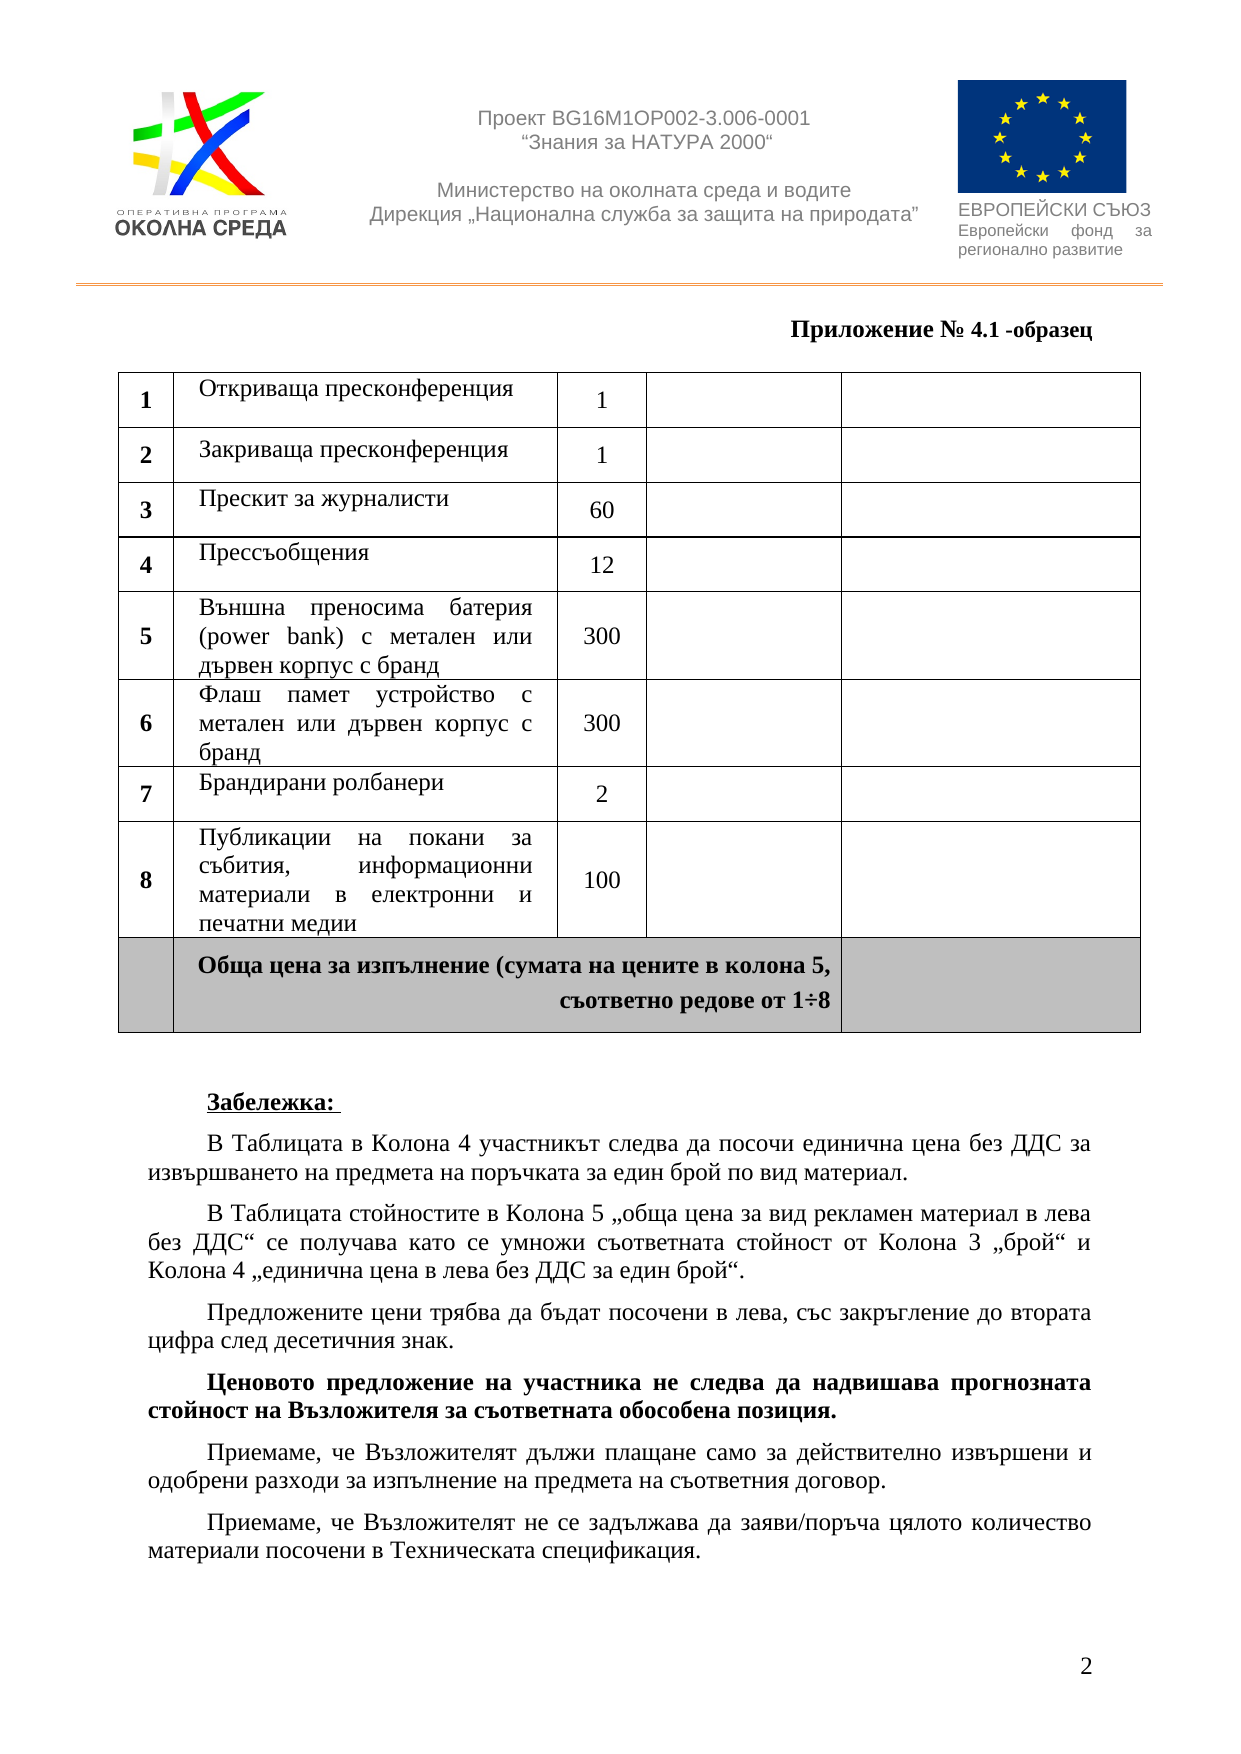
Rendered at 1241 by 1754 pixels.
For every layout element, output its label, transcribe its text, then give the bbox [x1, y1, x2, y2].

table_cell [842, 538, 1140, 591]
text Ценовото предложение на участника не следва да надвишава прогнозната стойност на Възложителя за съответната обособена позиция. [148, 1367, 1093, 1424]
table_cell 4 [119, 538, 173, 591]
table_cell 5 [119, 592, 173, 678]
table_cell [647, 767, 841, 821]
text Забележка: [148, 1087, 1093, 1116]
table_cell [842, 938, 1140, 1032]
table_cell Откриваща пресконференция [174, 373, 557, 427]
table_cell 300 [558, 680, 646, 766]
table_cell [647, 822, 841, 937]
table_cell [842, 592, 1140, 678]
table_cell Прескит за журналисти [174, 483, 557, 536]
table_cell [842, 767, 1140, 821]
table_cell 60 [558, 483, 646, 536]
table_cell [842, 373, 1140, 427]
table_cell Публикации на покани за събития, информационни материали в електронни и печатни медии [174, 822, 557, 937]
table_cell Обща цена за изпълнение (сумата на цените в колона 5, съответно редове от 1÷8 [174, 938, 841, 1032]
table_cell 1 [558, 373, 646, 427]
table_cell [842, 428, 1140, 482]
text Приемаме, че Възложителят дължи плащане само за действително извършени и одобрени разходи за изпълнение на предмета на съответния договор. [148, 1437, 1093, 1494]
table_cell [647, 680, 841, 766]
table_cell [842, 680, 1140, 766]
picture [87, 73, 309, 251]
table_cell 6 [119, 680, 173, 766]
table_cell Закриваща пресконференция [174, 428, 557, 482]
table_cell 2 [558, 767, 646, 821]
text Приемаме, че Възложителят не се задължава да заяви/поръча цялото количество материали посочени в Техническата спецификация. [148, 1507, 1093, 1564]
table_cell 1 [558, 428, 646, 482]
table_cell [842, 483, 1140, 536]
table_cell 7 [119, 767, 173, 821]
table_cell [647, 592, 841, 678]
table_cell 12 [558, 538, 646, 591]
table_cell Прессъобщения [174, 538, 557, 591]
table_cell 100 [558, 822, 646, 937]
text В Таблицата в Колона 4 участникът следва да посочи единична цена без ДДС за извършването на предмета на поръчката за един брой по вид материал. [148, 1128, 1093, 1186]
table_cell 2 [119, 428, 173, 482]
table_cell Флаш памет устройство с метален или дървен корпус с бранд [174, 680, 557, 766]
table_cell 3 [119, 483, 173, 536]
table_cell [119, 938, 173, 1032]
text В Таблицата стойностите в Колона 5 „обща цена за вид рекламен материал в лева без ДДС“ се получава като се умножи съответната стойност от Колона 3 „брой“ и Колона 4 „единична цена в лева без ДДС за един брой“. [148, 1198, 1093, 1284]
table_cell [842, 822, 1140, 937]
table_cell 300 [558, 592, 646, 678]
table_cell 1 [119, 373, 173, 427]
table_cell [647, 483, 841, 536]
table_cell [647, 538, 841, 591]
table_cell Външна преносима батерия (power bank) с метален или дървен корпус с бранд [174, 592, 557, 678]
table_cell Брандирани ролбанери [174, 767, 557, 821]
text Предложените цени трябва да бъдат посочени в лева, със закръгление до втората цифра след десетичния знак. [148, 1297, 1093, 1354]
table_cell 8 [119, 822, 173, 937]
table_cell [647, 428, 841, 482]
table_cell [647, 373, 841, 427]
